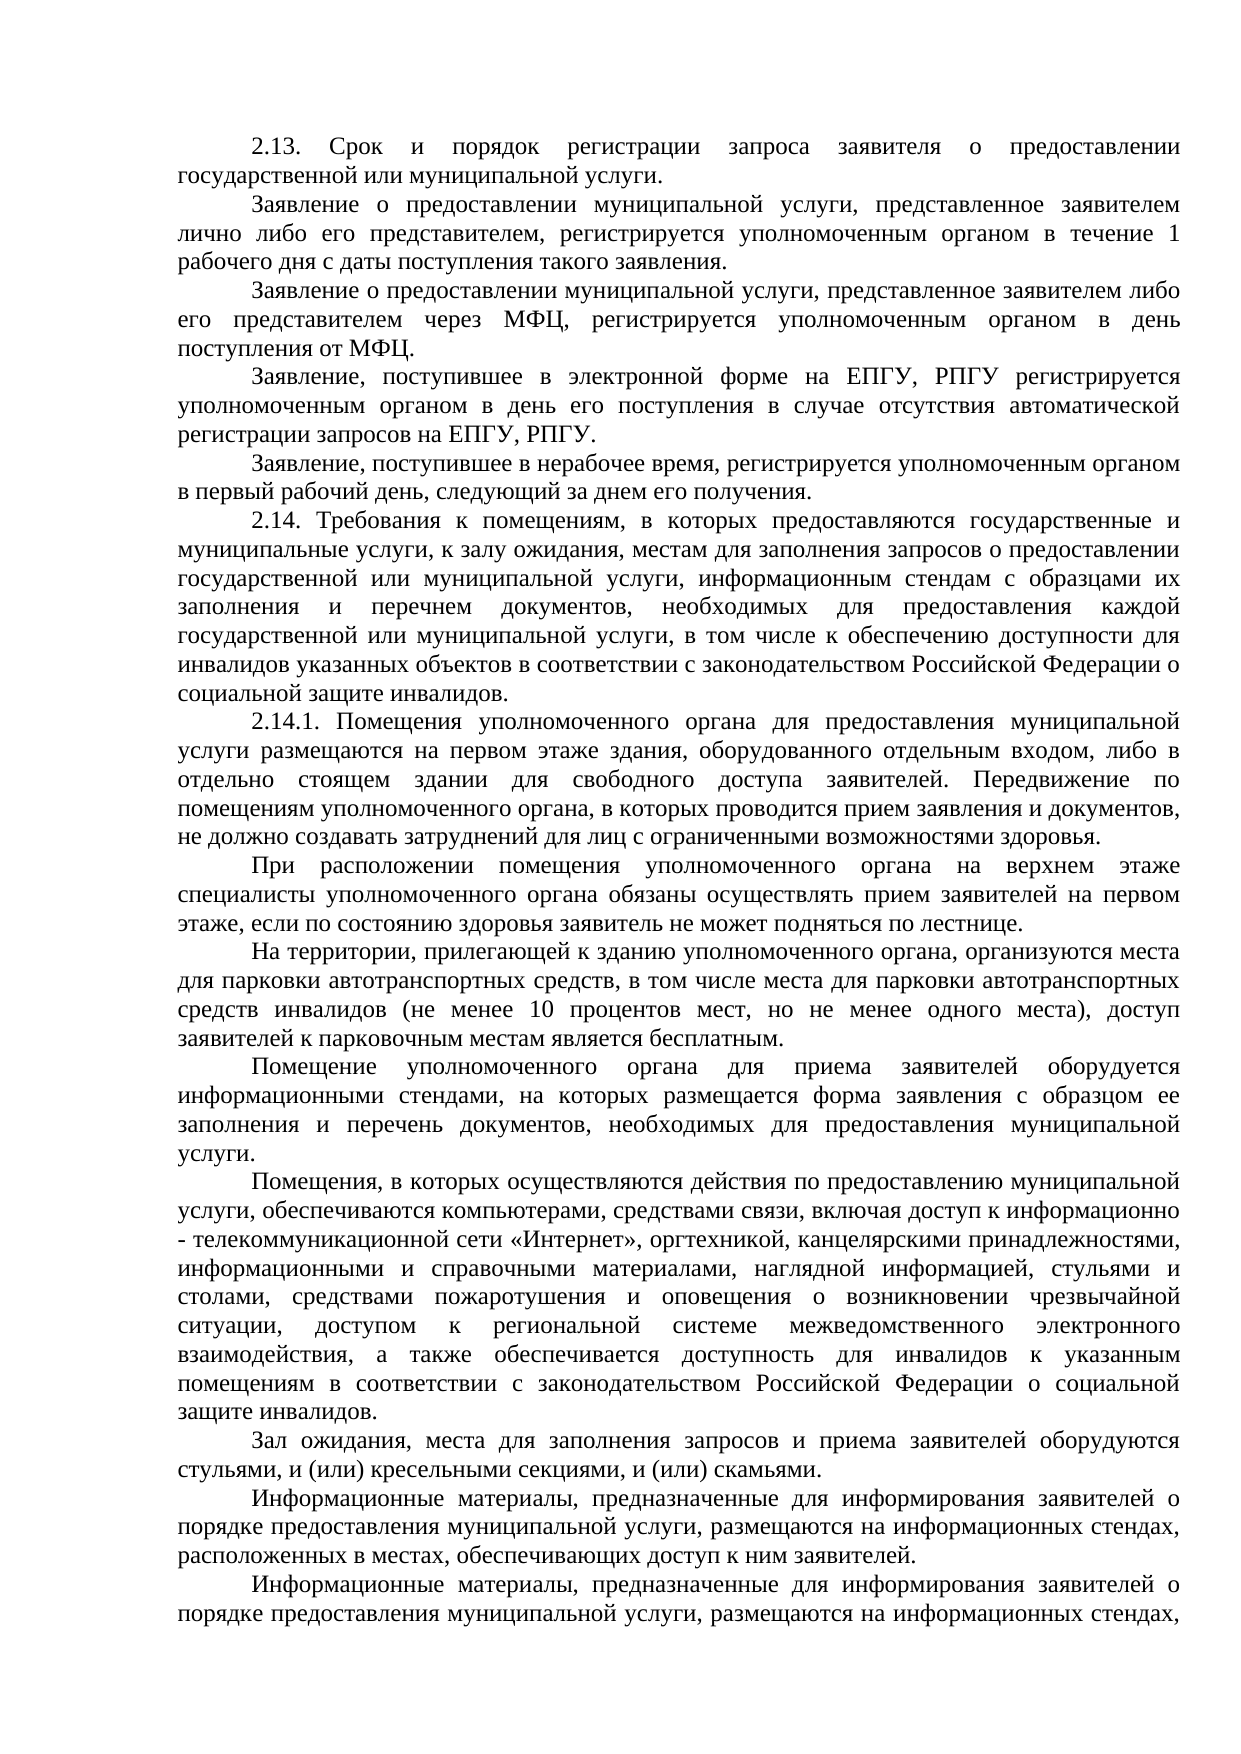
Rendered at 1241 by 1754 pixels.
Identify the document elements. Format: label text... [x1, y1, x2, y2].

text Помещение уполномоченного органа для приема заявителей оборудуется информационными стендами, на которых размещается форма заявления с образцом ее заполнения и перечень документов, необходимых для предоставления муниципальной услуги. [177, 1051, 1181, 1166]
text Заявление о предоставлении муниципальной услуги, представленное заявителем лично либо его представителем, регистрируется уполномоченным органом в течение 1 рабочего дня с даты поступления такого заявления. [177, 189, 1181, 275]
text Информационные материалы, предназначенные для информирования заявителей о порядке предоставления муниципальной услуги, размещаются на информационных стендах, расположенных в местах, обеспечивающих доступ к ним заявителей. [177, 1483, 1181, 1569]
text 2.14.1. Помещения уполномоченного органа для предоставления муниципальной услуги размещаются на первом этаже здания, оборудованного отдельным входом, либо в отдельно стоящем здании для свободного доступа заявителей. Передвижение по помещениям уполномоченного органа, в которых проводится прием заявления и документов, не должно создавать затруднений для лиц с ограниченными возможностями здоровья. [177, 706, 1181, 850]
text Зал ожидания, места для заполнения запросов и приема заявителей оборудуются стульями, и (или) кресельными секциями, и (или) скамьями. [177, 1425, 1181, 1483]
text Заявление о предоставлении муниципальной услуги, представленное заявителем либо его представителем через МФЦ, регистрируется уполномоченным органом в день поступления от МФЦ. [177, 275, 1181, 361]
text 2.13. Срок и порядок регистрации запроса заявителя о предоставлении государственной или муниципальной услуги. [177, 131, 1181, 189]
text Заявление, поступившее в электронной форме на ЕПГУ, РПГУ регистрируется уполномоченным органом в день его поступления в случае отсутствия автоматической регистрации запросов на ЕПГУ, РПГУ. [177, 361, 1181, 448]
text На территории, прилегающей к зданию уполномоченного органа, организуются места для парковки автотранспортных средств, в том числе места для парковки автотранспортных средств инвалидов (не менее 10 процентов мест, но не менее одного места), доступ заявителей к парковочным местам является бесплатным. [177, 936, 1181, 1051]
text Помещения, в которых осуществляются действия по предоставлению муниципальной услуги, обеспечиваются компьютерами, средствами связи, включая доступ к информационно - телекоммуникационной сети «Интернет», оргтехникой, канцелярскими принадлежностями, информационными и справочными материалами, наглядной информацией, стульями и столами, средствами пожаротушения и оповещения о возникновении чрезвычайной ситуации, доступом к региональной системе межведомственного электронного взаимодействия, а также обеспечивается доступность для инвалидов к указанным помещениям в соответствии с законодательством Российской Федерации о социальной защите инвалидов. [177, 1166, 1181, 1425]
text Заявление, поступившее в нерабочее время, регистрируется уполномоченным органом в первый рабочий день, следующий за днем его получения. [177, 448, 1181, 505]
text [177, 1569, 1181, 1626]
text 2.14. Требования к помещениям, в которых предоставляются государственные и муниципальные услуги, к залу ожидания, местам для заполнения запросов о предоставлении государственной или муниципальной услуги, информационным стендам с образцами их заполнения и перечнем документов, необходимых для предоставления каждой государственной или муниципальной услуги, в том числе к обеспечению доступности для инвалидов указанных объектов в соответствии с законодательством Российской Федерации о социальной защите инвалидов. [177, 505, 1181, 706]
text При расположении помещения уполномоченного органа на верхнем этаже специалисты уполномоченного органа обязаны осуществлять прием заявителей на первом этаже, если по состоянию здоровья заявитель не может подняться по лестнице. [177, 850, 1181, 936]
